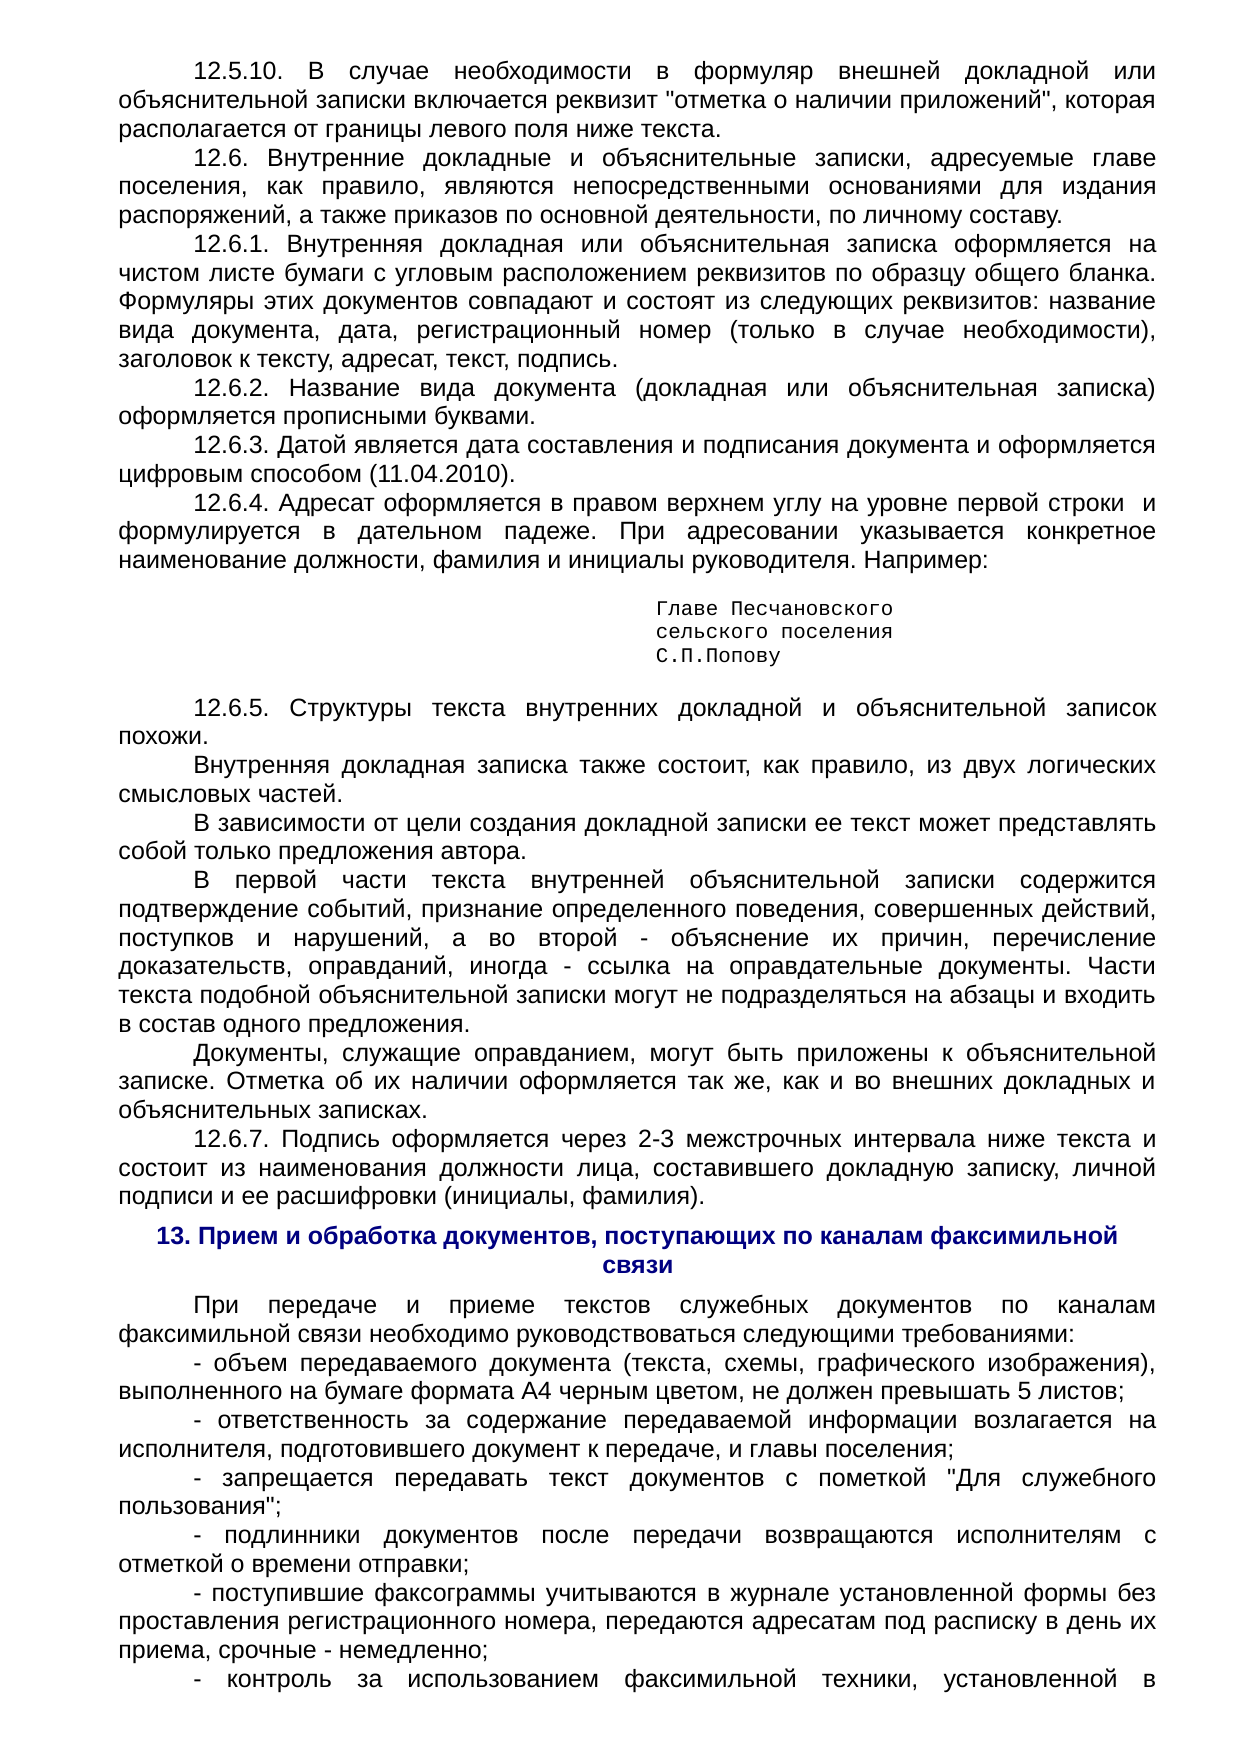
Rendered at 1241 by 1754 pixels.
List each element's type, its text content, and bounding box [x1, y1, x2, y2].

text 12.6.2. Название вида документа (докладная или объяснительная записка) оформляется прописными буквами. [118, 372, 1157, 430]
text - поступившие факсограммы учитываются в журнале установленной формы без проставления регистрационного номера, передаются адресатам под расписку в день их приема, срочные - немедленно; [118, 1578, 1157, 1664]
text 12.6.7. Подпись оформляется через 2-3 межстрочных интервала ниже текста и состоит из наименования должности лица, составившего докладную записку, личной подписи и ее расшифровки (инициалы, фамилия). [118, 1124, 1157, 1210]
text 12.6.5. Структуры текста внутренних докладной и объяснительной записок похожи. [118, 693, 1157, 750]
text В первой части текста внутренней объяснительной записки содержится подтверждение событий, признание определенного поведения, совершенных действий, поступков и нарушений, а во второй - объяснение их причин, перечисление доказательств, оправданий, иногда - ссылка на оправдательные документы. Части текста подобной объяснительной записки могут не подразделяться на абзацы и входить в состав одного предложения. [118, 865, 1157, 1038]
text С.П.Попову [118, 645, 1157, 669]
text 12.6.3. Датой является дата составления и подписания документа и оформляется цифровым способом (11.04.2010). [118, 430, 1157, 487]
text При передаче и приеме текстов служебных документов по каналам факсимильной связи необходимо руководствоваться следующими требованиями: [118, 1290, 1157, 1348]
text 12.6. Внутренние докладные и объяснительные записки, адресуемые главе поселения, как правило, являются непосредственными основаниями для издания распоряжений, а также приказов по основной деятельности, по личному составу. [118, 142, 1157, 229]
text Внутренняя докладная записка также состоит, как правило, из двух логических смысловых частей. [118, 750, 1157, 808]
text В зависимости от цели создания докладной записки ее текст может представлять собой только предложения автора. [118, 808, 1157, 865]
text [118, 1664, 1157, 1693]
text - объем передаваемого документа (текста, схемы, графического изображения), выполненного на бумаге формата А4 черным цветом, не должен превышать 5 листов; [118, 1348, 1157, 1405]
text - запрещается передавать текст документов с пометкой "Для служебного пользования"; [118, 1463, 1157, 1520]
text 12.5.10. В случае необходимости в формуляр внешней докладной или объяснительной записки включается реквизит "отметка о наличии приложений", которая располагается от границы левого поля ниже текста. [118, 56, 1157, 142]
text 12.6.1. Внутренняя докладная или объяснительная записка оформляется на чистом листе бумаги с угловым расположением реквизитов по образцу общего бланка. Формуляры этих документов совпадают и состоят из следующих реквизитов: название вида документа, дата, регистрационный номер (только в случае необходимости), заголовок к тексту, адресат, текст, подпись. [118, 229, 1157, 372]
text - подлинники документов после передачи возвращаются исполнителям с отметкой о времени отправки; [118, 1520, 1157, 1578]
text 12.6.4. Адресат оформляется в правом верхнем углу на уровне первой строки и формулируется в дательном падеже. При адресовании указывается конкретное наименование должности, фамилия и инициалы руководителя. Например: [118, 487, 1157, 574]
text 13. Прием и обработка документов, поступающих по каналам факсимильной связи [118, 1221, 1157, 1279]
text - ответственность за содержание передаваемой информации возлагается на исполнителя, подготовившего документ к передаче, и главы поселения; [118, 1405, 1157, 1463]
text Главе Песчановского [118, 598, 1157, 621]
text Документы, служащие оправданием, могут быть приложены к объяснительной записке. Отметка об их наличии оформляется так же, как и во внешних докладных и объяснительных записках. [118, 1038, 1157, 1124]
text сельского поселения [118, 621, 1157, 645]
